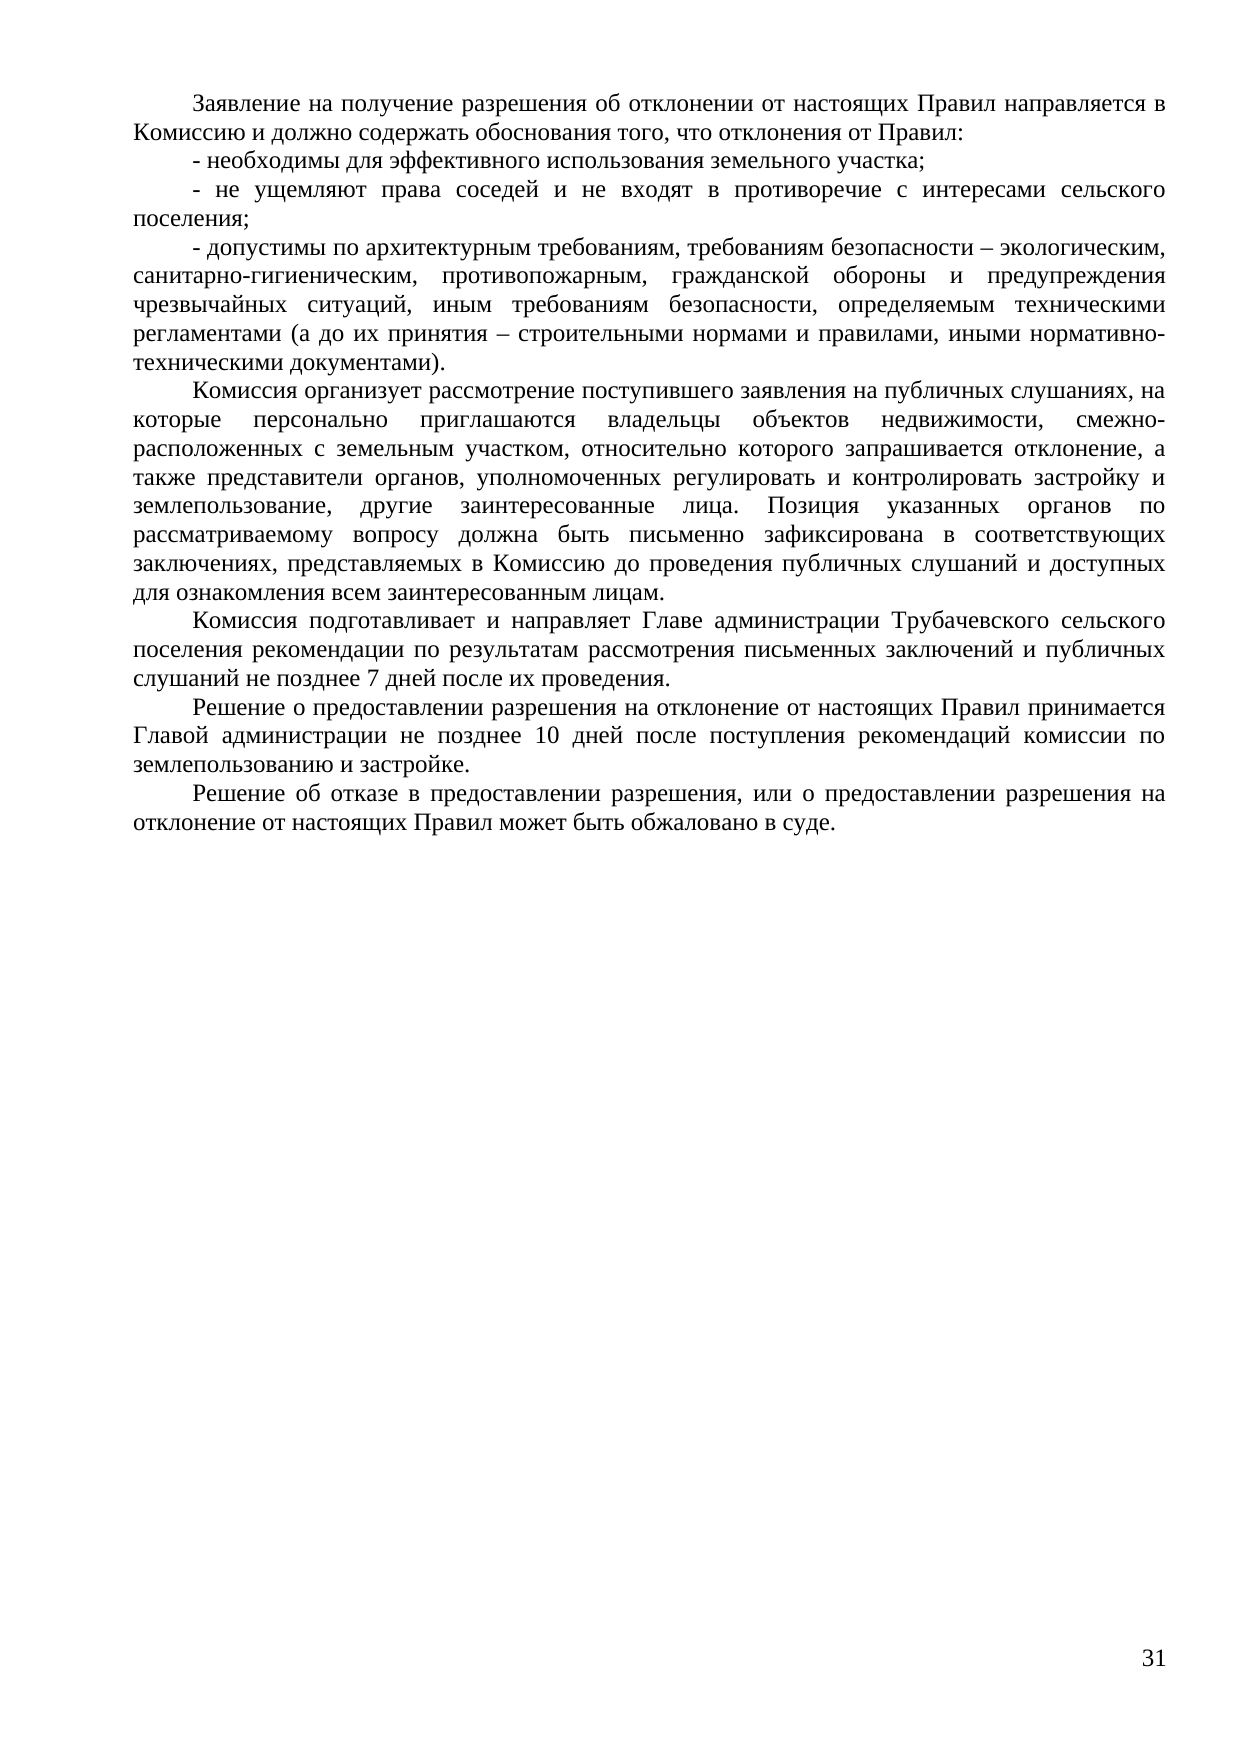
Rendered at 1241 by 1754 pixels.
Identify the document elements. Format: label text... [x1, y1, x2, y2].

text - необходимы для эффективного использования земельного участка; [133, 146, 1167, 174]
text Комиссия организует рассмотрение поступившего заявления на публичных слушаниях, на которые персонально приглашаются владельцы объектов недвижимости, смежно-расположенных с земельным участком, относительно которого запрашивается отклонение, а также представители органов, уполномоченных регулировать и контролировать застройку и землепользование, другие заинтересованные лица. Позиция указанных органов по рассматриваемому вопросу должна быть письменно зафиксирована в соответствующих заключениях, представляемых в Комиссию до проведения публичных слушаний и доступных для ознакомления всем заинтересованным лицам. [133, 376, 1167, 606]
text Решение об отказе в предоставлении разрешения, или о предоставлении разрешения на отклонение от настоящих Правил может быть обжаловано в суде. [133, 778, 1167, 836]
text - не ущемляют права соседей и не входят в противоречие с интересами сельского поселения; [133, 174, 1167, 232]
text - допустимы по архитектурным требованиям, требованиям безопасности – экологическим, санитарно-гигиеническим, противопожарным, гражданской обороны и предупреждения чрезвычайных ситуаций, иным требованиям безопасности, определяемым техническими регламентами (а до их принятия – строительными нормами и правилами, иными нормативно-техническими документами). [133, 232, 1167, 376]
text Решение о предоставлении разрешения на отклонение от настоящих Правил принимается Главой администрации не позднее 10 дней после поступления рекомендаций комиссии по землепользованию и застройке. [133, 692, 1167, 778]
text Заявление на получение разрешения об отклонении от настоящих Правил направляется в Комиссию и должно содержать обоснования того, что отклонения от Правил: [133, 88, 1167, 146]
text Комиссия подготавливает и направляет Главе администрации Трубачевского сельского поселения рекомендации по результатам рассмотрения письменных заключений и публичных слушаний не позднее 7 дней после их проведения. [133, 606, 1167, 692]
